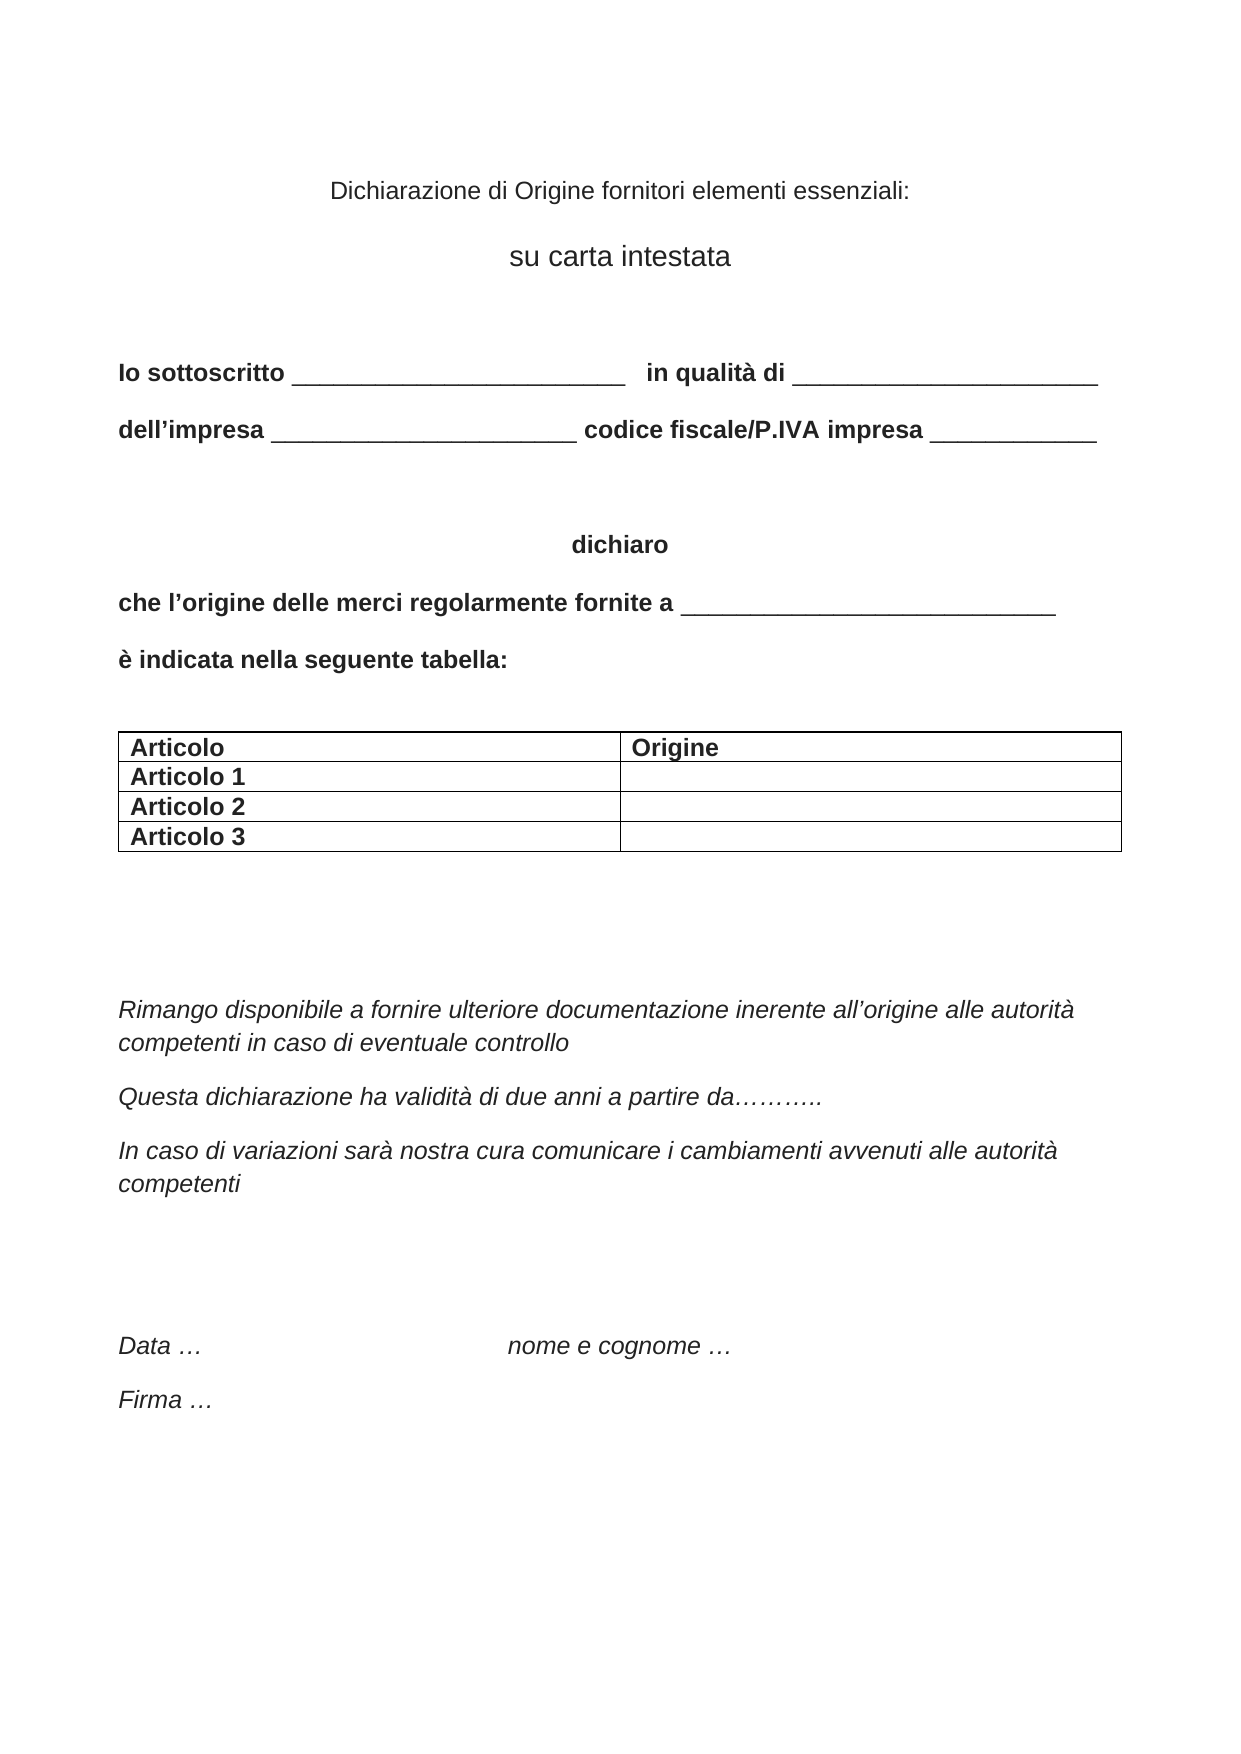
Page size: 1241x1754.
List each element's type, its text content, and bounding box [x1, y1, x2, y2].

text Firma … [118, 1384, 1122, 1413]
table_cell [621, 762, 1121, 791]
text Io sottoscritto ________________________ in qualità di ______________________ [118, 358, 1122, 386]
text dichiaro [118, 530, 1122, 559]
text su carta intestata [118, 239, 1122, 272]
text che l’origine delle merci regolarmente fornite a ___________________________ [118, 588, 1122, 616]
text In caso di variazioni sarà nostra cura comunicare i cambiamenti avvenuti alle autorità competenti [118, 1136, 1122, 1198]
text Rimango disponibile a fornire ulteriore documentazione inerente all’origine alle autorità competenti in caso di eventuale controllo [118, 995, 1122, 1057]
table_cell [621, 822, 1121, 851]
table_header Origine [621, 733, 1121, 761]
text Dichiarazione di Origine fornitori elementi essenziali: [118, 176, 1122, 205]
text Data … nome e cognome … [118, 1331, 1122, 1359]
text è indicata nella seguente tabella: [118, 645, 1122, 674]
table_cell Articolo 3 [119, 822, 620, 851]
text dell’impresa ______________________ codice fiscale/P.IVA impresa ____________ [118, 415, 1122, 444]
table_cell Articolo 2 [119, 792, 620, 821]
text Questa dichiarazione ha validità di due anni a partire da……….. [118, 1082, 1122, 1111]
table_cell [621, 792, 1121, 821]
table_header Articolo [119, 733, 620, 761]
table_cell Articolo 1 [119, 762, 620, 791]
